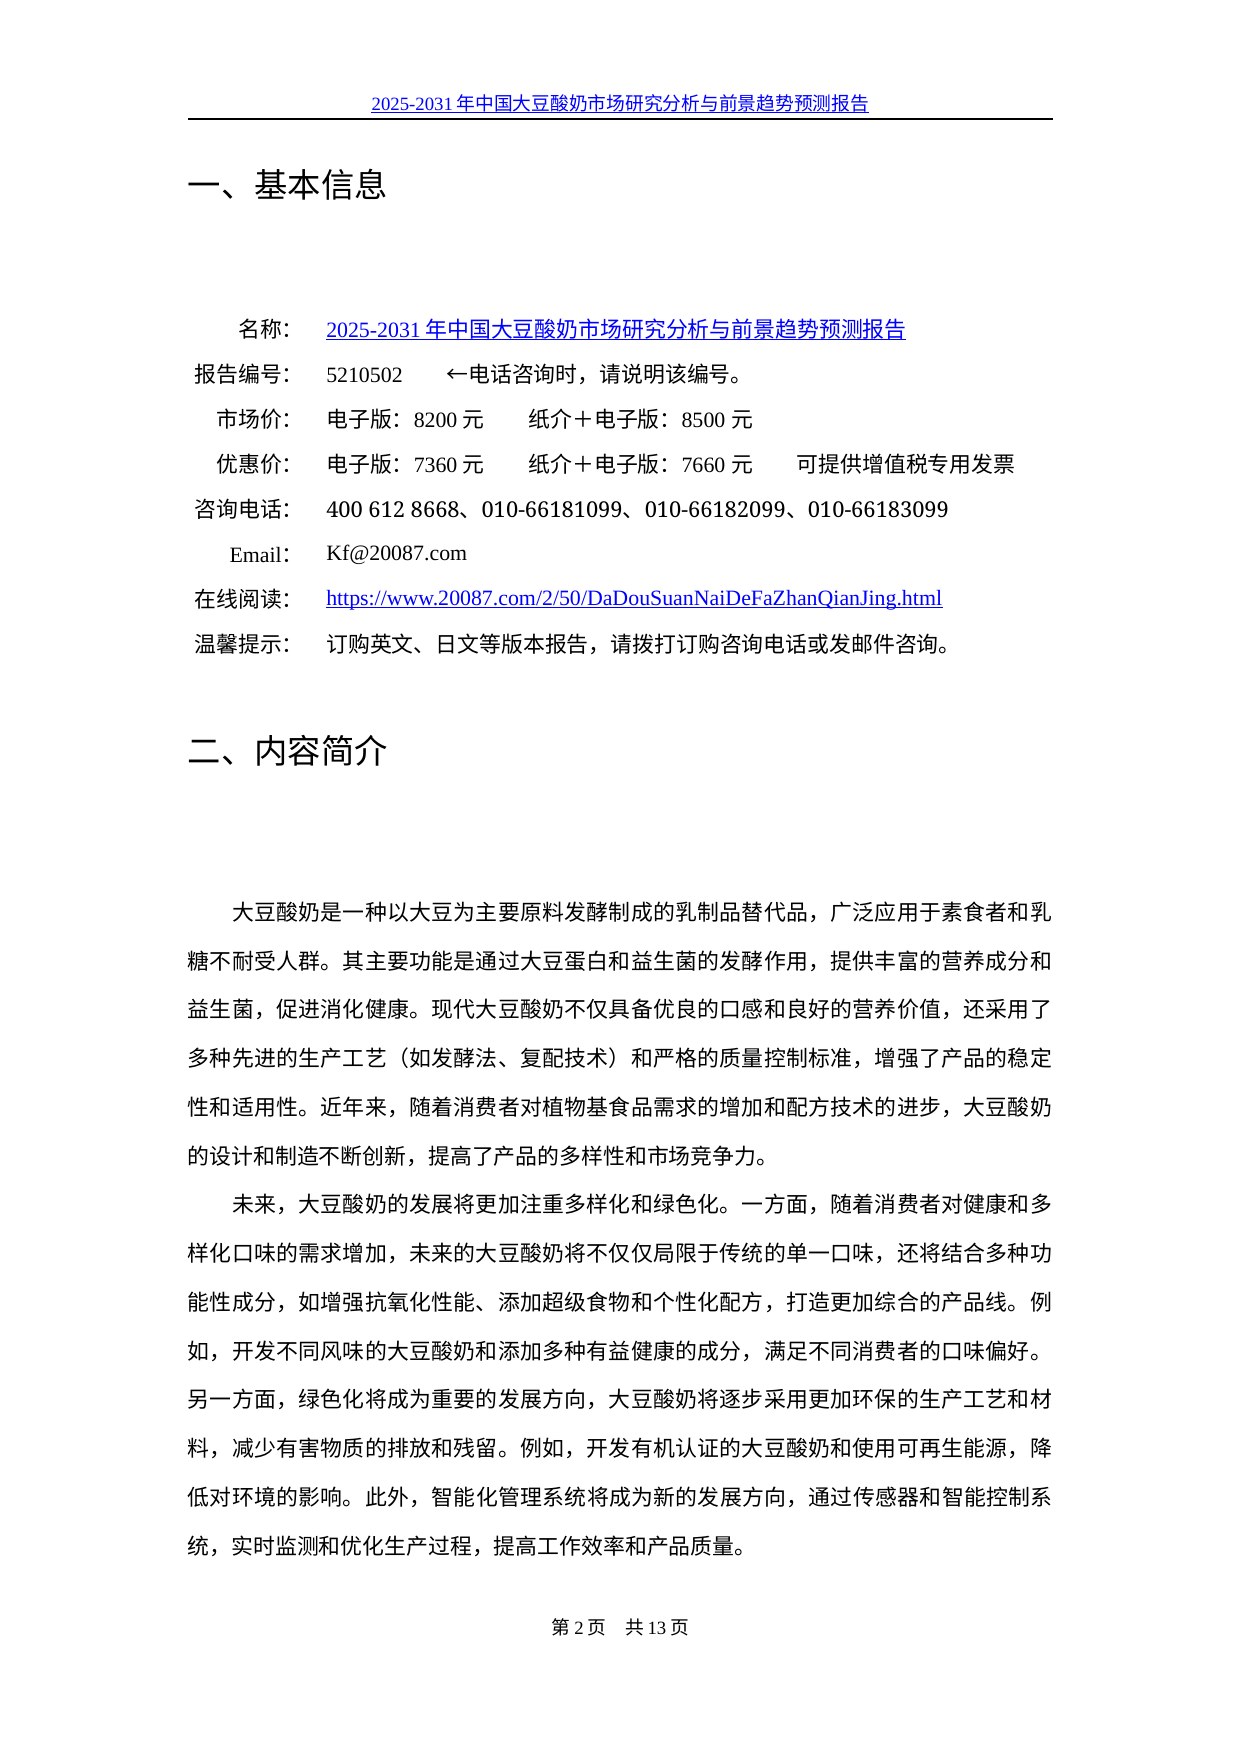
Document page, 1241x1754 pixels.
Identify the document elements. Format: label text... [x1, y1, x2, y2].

table_cell 订购英文、日文等版本报告，请拨打订购咨询电话或发邮件咨询。 [315, 627, 1073, 672]
table_cell Kf@20087.com [315, 537, 1073, 582]
table_cell 优惠价： [167, 447, 315, 492]
table_cell 电子版：8200 元 纸介＋电子版：8500 元 [315, 402, 1073, 447]
table_cell 市场价： [167, 402, 315, 447]
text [187, 894, 1053, 1561]
title 二、内容简介 [187, 717, 1053, 782]
title 一、基本信息 [187, 150, 1053, 215]
table_cell 在线阅读： [167, 582, 315, 627]
table_cell 温馨提示： [167, 627, 315, 672]
table_cell 400 612 8668、010-66181099、010-66182099、010-66183099 [315, 492, 1073, 537]
table_cell [315, 582, 1073, 627]
table_cell 报告编号： [167, 357, 315, 402]
table_cell 咨询电话： [167, 492, 315, 537]
table_cell 5210502 ←电话咨询时，请说明该编号。 [315, 357, 1073, 402]
table_cell 电子版：7360 元 纸介＋电子版：7660 元 可提供增值税专用发票 [315, 447, 1073, 492]
table_header 2025-2031年中国大豆酸奶市场研究分析与前景趋势预测报告 [315, 312, 1073, 357]
table_cell Email： [167, 537, 315, 582]
table_header 名称： [167, 312, 315, 357]
